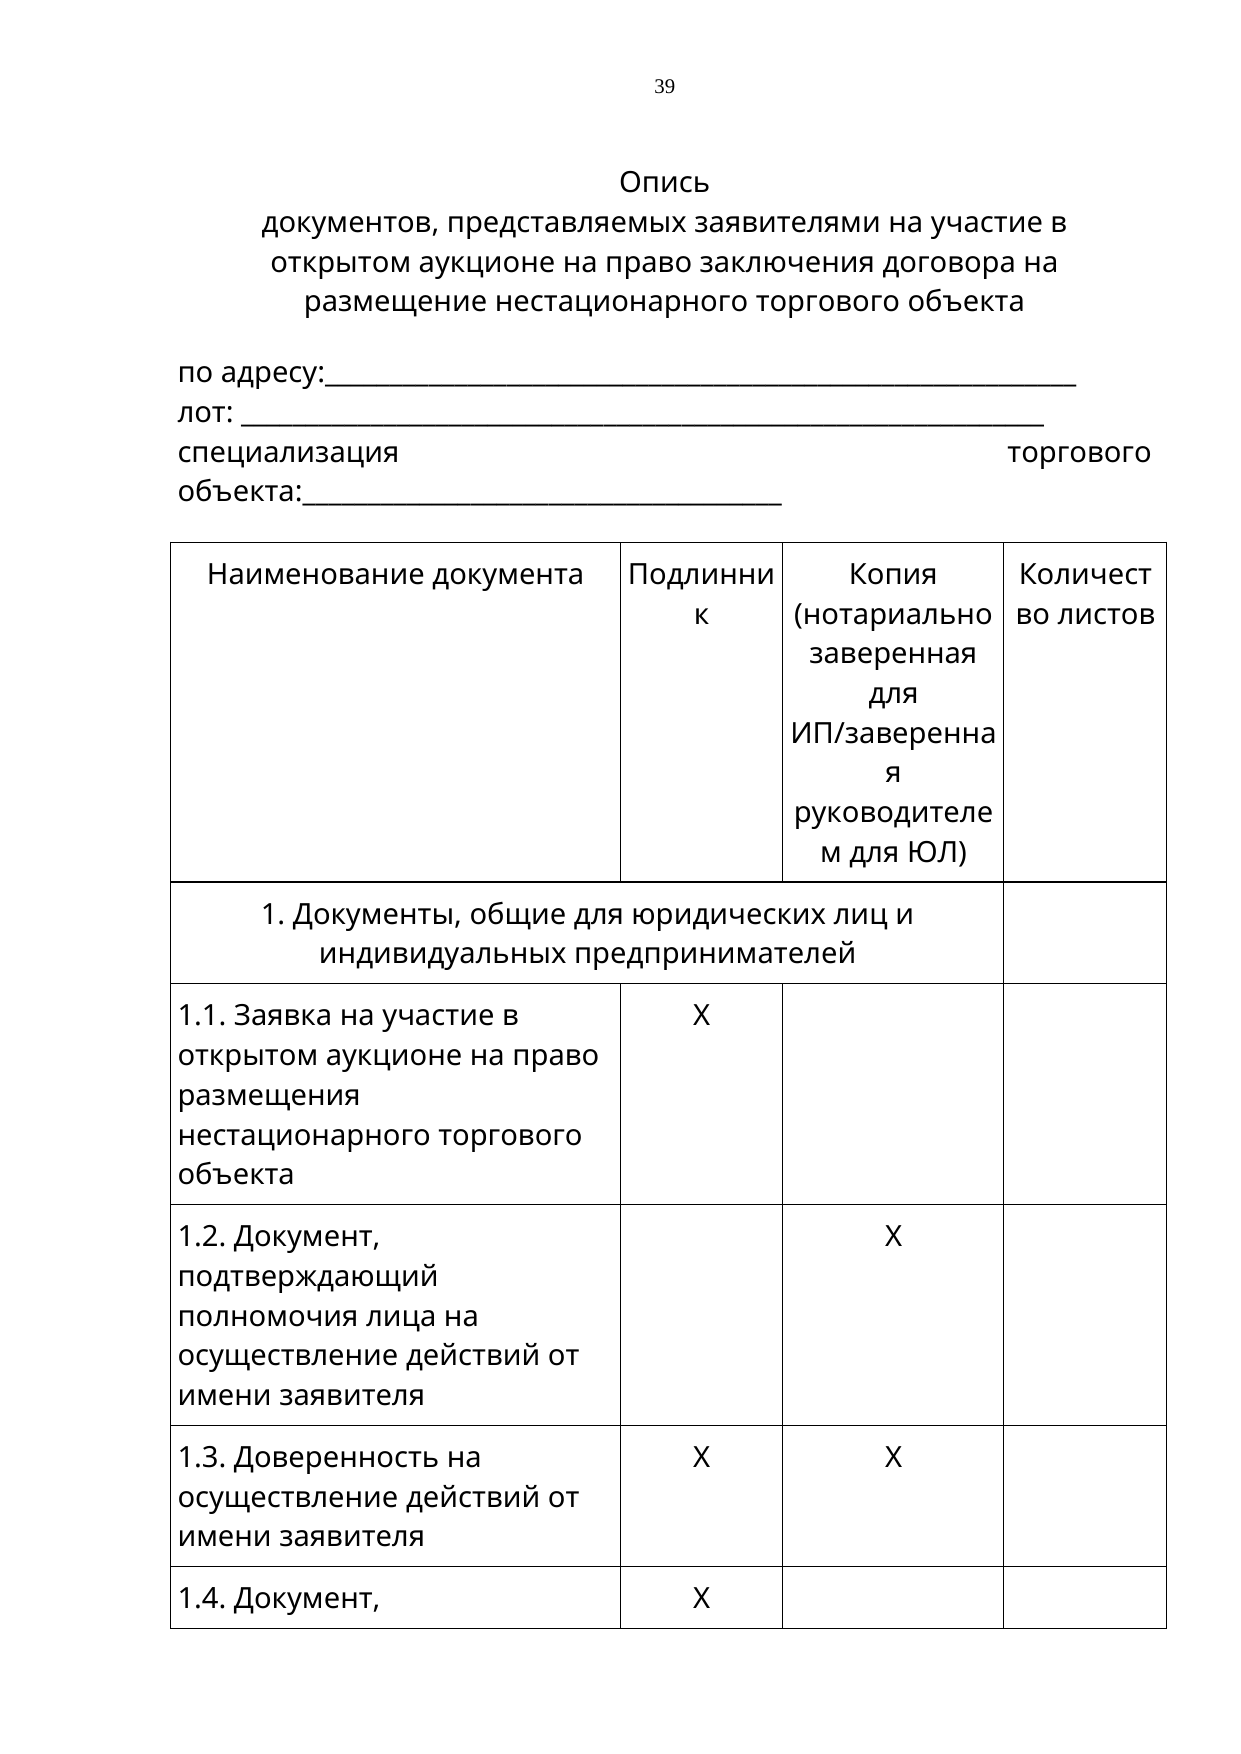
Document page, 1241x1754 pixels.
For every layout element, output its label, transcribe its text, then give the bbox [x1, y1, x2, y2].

table_cell 1. Документы, общие для юридических лиц и индивидуальных предпринимателей [171, 883, 1003, 983]
table_cell [1004, 1426, 1166, 1566]
table_cell 1.2. Документ, подтверждающий полномочия лица на осуществление действий от имени заявителя [171, 1205, 620, 1424]
table_cell X [783, 1426, 1003, 1566]
table_cell 1.1. Заявка на участие в открытом аукционе на право размещения нестационарного торгового объекта [171, 984, 620, 1204]
table_cell [1004, 984, 1166, 1204]
table_cell X [621, 1426, 782, 1566]
table_cell [1004, 1567, 1166, 1628]
table_cell [1004, 1205, 1166, 1424]
table_cell [783, 1567, 1003, 1628]
text документов, представляемых заявителями на участие в [177, 201, 1152, 241]
table_header Подлинник [621, 543, 782, 881]
text специализация торгового объекта:_____________________________________ [177, 431, 1152, 510]
table_cell [1004, 883, 1166, 983]
text лот: ______________________________________________________________ [177, 391, 1152, 431]
text Опись [177, 162, 1152, 201]
table_cell X [783, 1205, 1003, 1424]
table_header Наименование документа [171, 543, 620, 881]
text по адресу:__________________________________________________________ [177, 352, 1152, 391]
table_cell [171, 1567, 620, 1628]
table_header Количество листов [1004, 543, 1166, 881]
text открытом аукционе на право заключения договора на [177, 241, 1152, 281]
table_cell 1.3. Доверенность на осуществление действий от имени заявителя [171, 1426, 620, 1566]
table_cell [621, 1205, 782, 1424]
table_cell X [621, 984, 782, 1204]
text размещение нестационарного торгового объекта [177, 281, 1152, 320]
table_header Копия (нотариально заверенная для ИП/заверенная руководителем для ЮЛ) [783, 543, 1003, 881]
table_cell [783, 984, 1003, 1204]
table_cell X [621, 1567, 782, 1628]
